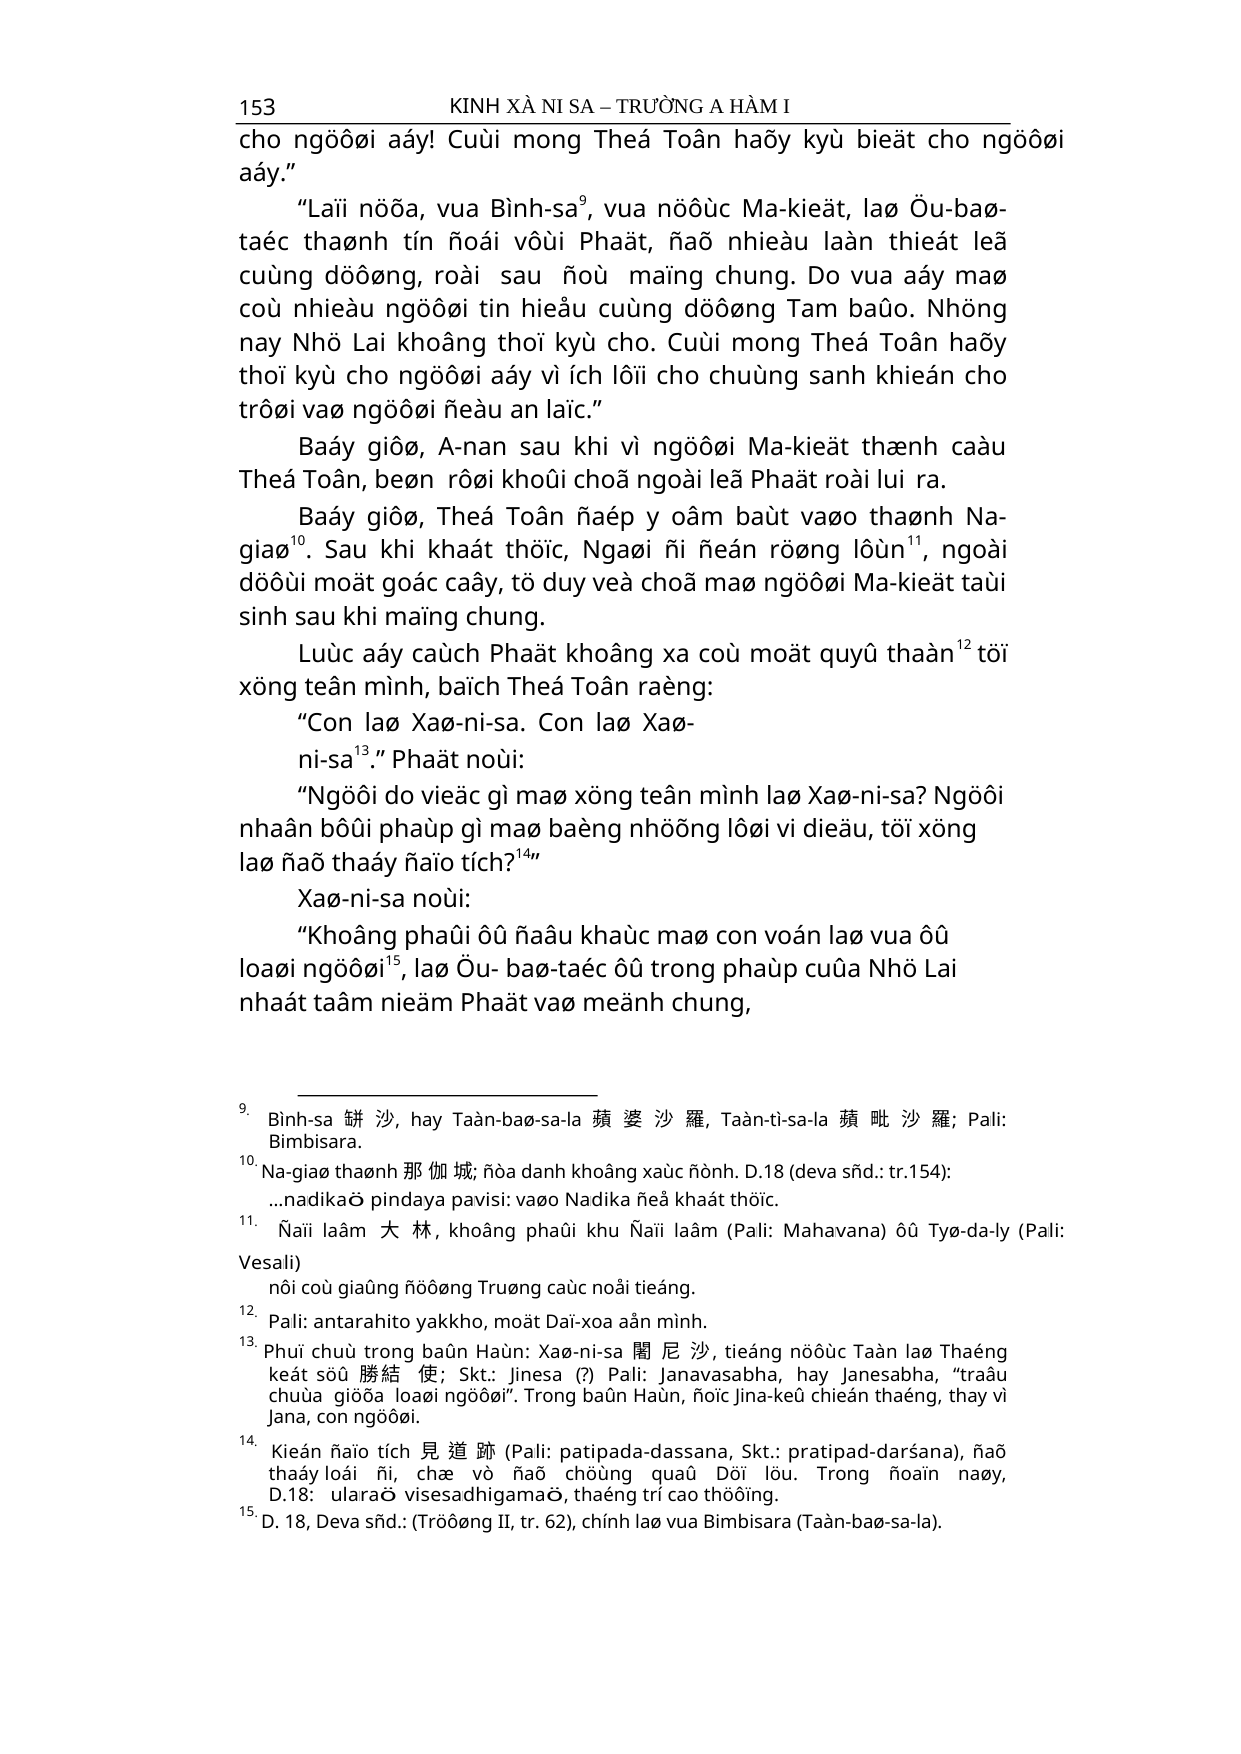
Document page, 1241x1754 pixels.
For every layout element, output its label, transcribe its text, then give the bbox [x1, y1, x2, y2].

text cho ngöôøi aáy! Cuùi mong Theá Toân haõy kyù bieät cho ngöôøi aáy.” [239, 123, 1065, 188]
text Xaø-ni-sa noùi: [298, 881, 1065, 915]
text 14. Kieán ñaïo tích 見 道 跡 (Paøli: patipada-dassana, Skt.: pratipad-darśana), ñaõ thaáy loái ñi, chæ vò ñaõ chöùng quaû Döï löu. Trong ñoaïn naøy, D.18: ulaøraö visesaødhigamaö, thaéng trí cao thöôïng. [239, 1436, 1007, 1507]
text 13. Phuï chuù trong baûn Haùn: Xaø-ni-sa 闍 尼 沙, tieáng nöôùc Taàn laø Thaéng keát söû 勝結 使; Skt.: Jinesa (?) Paøli: Janavasabha, hay Janesabha, “traâu chuùa giöõa loaøi ngöôøi”. Trong baûn Haùn, ñoïc Jina-keû chieán thaéng, thay vì Jana, con ngöôøi. [239, 1337, 1008, 1429]
text “Khoâng phaûi ôû ñaâu khaùc maø con voán laø vua ôû loaøi ngöôøi15, laø Öu- baø-taéc ôû trong phaùp cuûa Nhö Lai nhaát taâm nieäm Phaät vaø meänh chung, [239, 918, 1008, 1018]
text “Laïi nöõa, vua Bình-sa9, vua nöôùc Ma-kieät, laø Öu-baø-taéc thaønh tín ñoái vôùi Phaät, ñaõ nhieàu laàn thieát leã cuùng döôøng, roài sau ñoù maïng chung. Do vua aáy maø coù nhieàu ngöôøi tin hieåu cuùng döôøng Tam baûo. Nhöng nay Nhö Lai khoâng thoï kyù cho. Cuùi mong Theá Toân haõy thoï kyù cho ngöôøi aáy vì ích lôïi cho chuùng sanh khieán cho trôøi vaø ngöôøi ñeàu an laïc.” [239, 191, 1007, 425]
text “Con laø Xaø-ni-sa. Con laø Xaø-ni-sa13.” Phaät noùi: [298, 705, 695, 776]
text 11. Ñaïi laâm 大 林, khoâng phaûi khu Ñaïi laâm (Paøli: Mahaøvana) ôû Tyø-da-ly (Paøli: Vesaøli) [239, 1212, 1065, 1276]
text 9. Bình-sa 缾 沙, hay Taàn-baø-sa-la 蘋 婆 沙 羅, Taàn-tì-sa-la 蘋 毗 沙 羅; Paøli: Bimbisara. [239, 1104, 1008, 1154]
text 15. D. 18, Deva sñd.: (Tröôøng II, tr. 62), chính laø vua Bimbisara (Taàn-baø-sa-la). [239, 1507, 1065, 1534]
text 12. Paøli: antarahito yakkho, moät Daï-xoa aån mình. [239, 1303, 1065, 1335]
text Luùc aáy caùch Phaät khoâng xa coù moät quyû thaàn12 töï xöng teân mình, baïch Theá Toân raèng: [239, 635, 1008, 702]
text …naødikaö pindaøya paøvisi: vaøo Naødika ñeå khaát thöïc. [268, 1184, 1065, 1212]
text 10. Na-giaø thaønh 那 伽 城; ñòa danh khoâng xaùc ñònh. D.18 (deva sñd.: tr.154): [239, 1154, 1065, 1184]
text Baáy giôø, A-nan sau khi vì ngöôøi Ma-kieät thænh caàu Theá Toân, beøn rôøi khoûi choã ngoài leã Phaät roài lui ra. [239, 429, 1008, 495]
text Baáy giôø, Theá Toân ñaép y oâm baùt vaøo thaønh Na-giaø10. Sau khi khaát thöïc, Ngaøi ñi ñeán röøng lôùn11, ngoài döôùi moät goác caây, tö duy veà choã maø ngöôøi Ma-kieät taùi sinh sau khi maïng chung. [239, 498, 1008, 632]
text “Ngöôi do vieäc gì maø xöng teân mình laø Xaø-ni-sa? Ngöôi nhaân bôûi phaùp gì maø baèng nhöõng lôøi vi dieäu, töï xöng laø ñaõ thaáy ñaïo tích?14” [239, 778, 1008, 879]
text nôi coù giaûng ñöôøng Truøng caùc noåi tieáng. [268, 1276, 1065, 1299]
